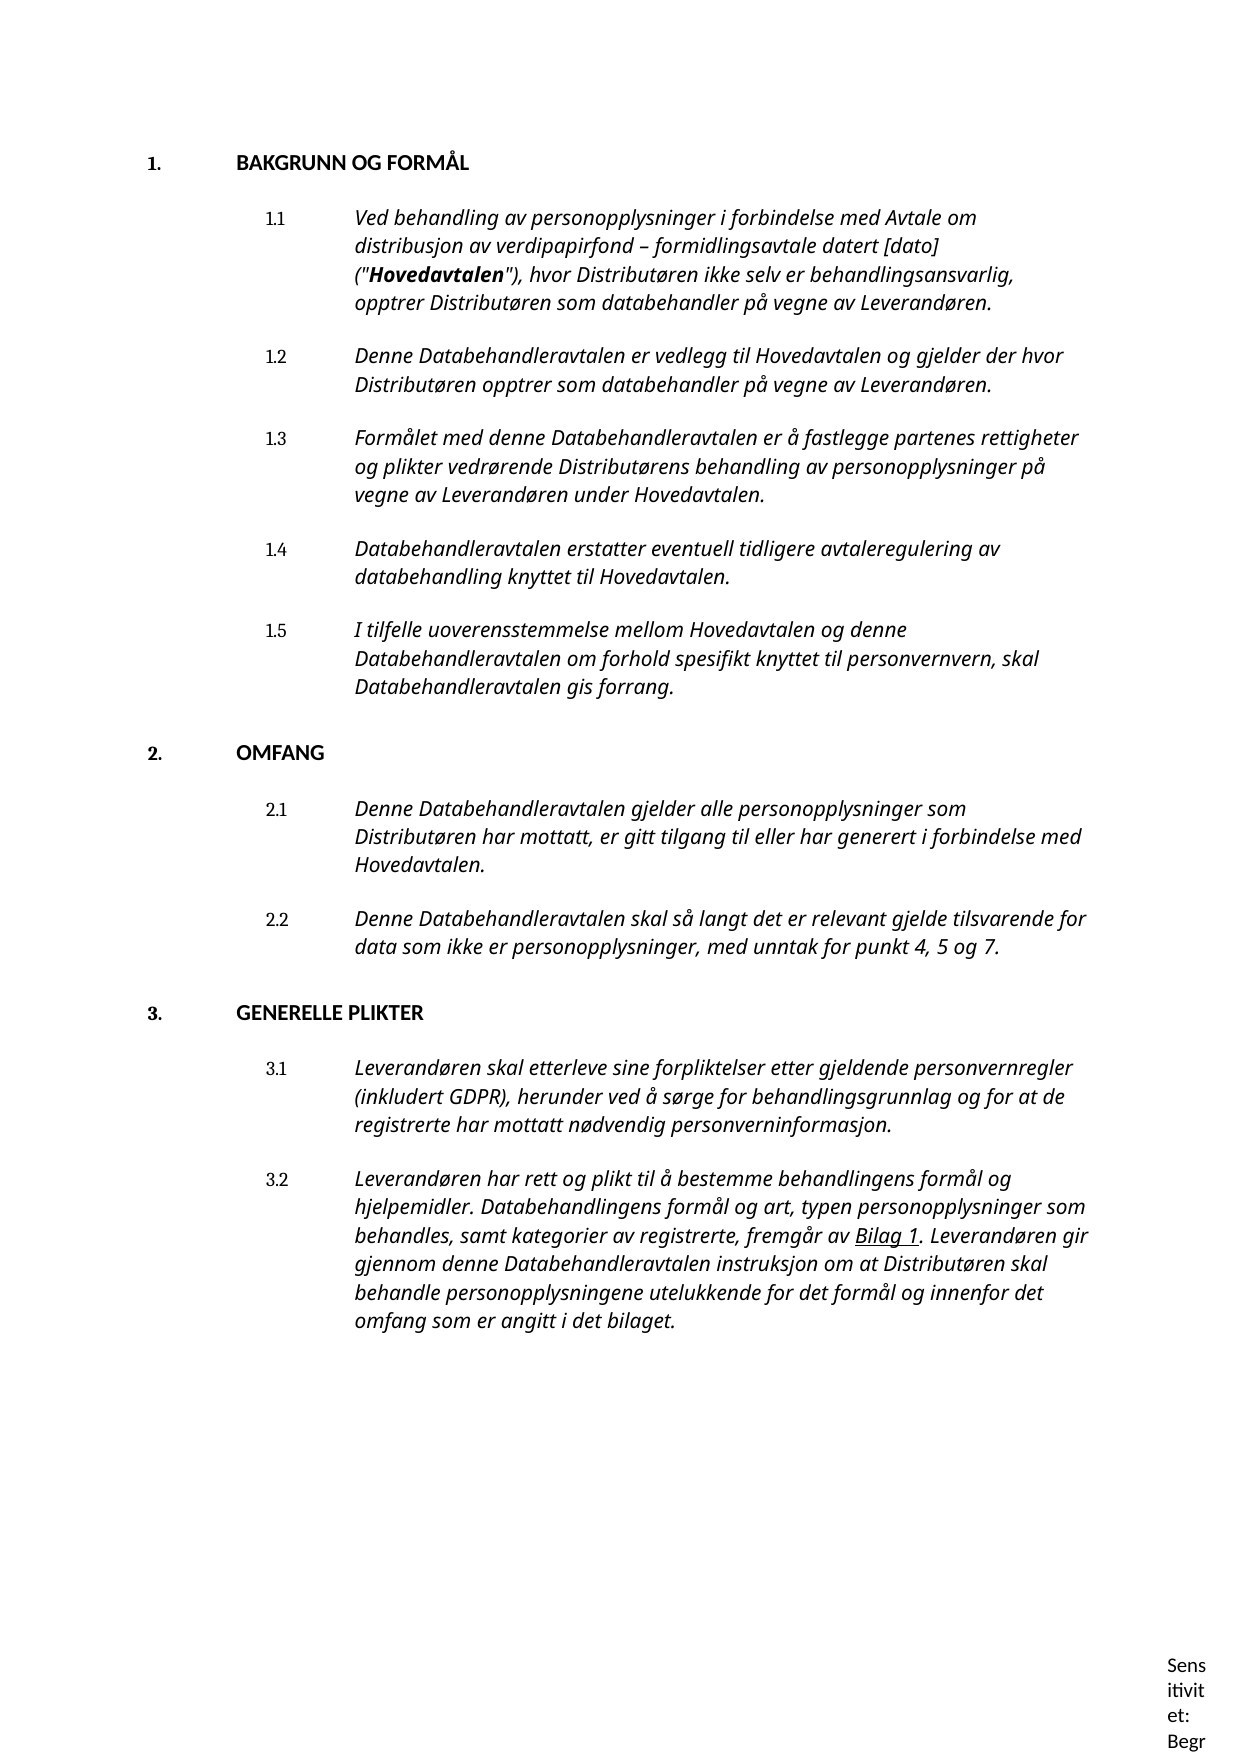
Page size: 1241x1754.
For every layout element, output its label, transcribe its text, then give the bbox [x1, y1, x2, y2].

subtitle Leverandøren har rett og plikt til å bestemme behandlingens formål og hjelpemidler. Databehandlingens formål og art, typen personopplysninger som behandles, samt kategorier av registrerte, fremgår av Bilag 1. Leverandøren gir gjennom denne Databehandleravtalen instruksjon om at Distributøren skal behandle personopplysningene utelukkende for det formål og innenfor det omfang som er angitt i det bilaget. [266, 1164, 1093, 1334]
subtitle Denne Databehandleravtalen er vedlegg til Hovedavtalen og gjelder der hvor Distributøren opptrer som databehandler på vegne av Leverandøren. [266, 342, 1093, 398]
subtitle Leverandøren skal etterleve sine forpliktelser etter gjeldende personvernregler (inkludert GDPR), herunder ved å sørge for behandlingsgrunnlag og for at de registrerte har mottatt nødvendig personverninformasjon. [266, 1053, 1093, 1139]
subtitle Generelle plikter [148, 998, 1093, 1026]
subtitle Omfang [148, 738, 1093, 766]
subtitle Databehandleravtalen erstatter eventuell tidligere avtaleregulering av databehandling knyttet til Hovedavtalen. [266, 534, 1093, 591]
subtitle Ved behandling av personopplysninger i forbindelse med Avtale om distribusjon av verdipapirfond – formidlingsavtale datert [dato] ("Hovedavtalen"), hvor Distributøren ikke selv er behandlingsansvarlig, opptrer Distributøren som databehandler på vegne av Leverandøren. [266, 203, 1093, 317]
subtitle Formålet med denne Databehandleravtalen er å fastlegge partenes rettigheter og plikter vedrørende Distributørens behandling av personopplysninger på vegne av Leverandøren under Hovedavtalen. [266, 423, 1093, 509]
subtitle I tilfelle uoverensstemmelse mellom Hovedavtalen og denne Databehandleravtalen om forhold spesifikt knyttet til personvernvern, skal Databehandleravtalen gis forrang. [266, 616, 1093, 701]
subtitle Denne Databehandleravtalen gjelder alle personopplysninger som Distributøren har mottatt, er gitt tilgang til eller har generert i forbindelse med Hovedavtalen. [266, 794, 1093, 879]
subtitle Denne Databehandleravtalen skal så langt det er relevant gjelde tilsvarende for data som ikke er personopplysninger, med unntak for punkt 4, 5 og 8. [266, 904, 1093, 961]
subtitle Bakgrunn og formål [148, 148, 1093, 176]
